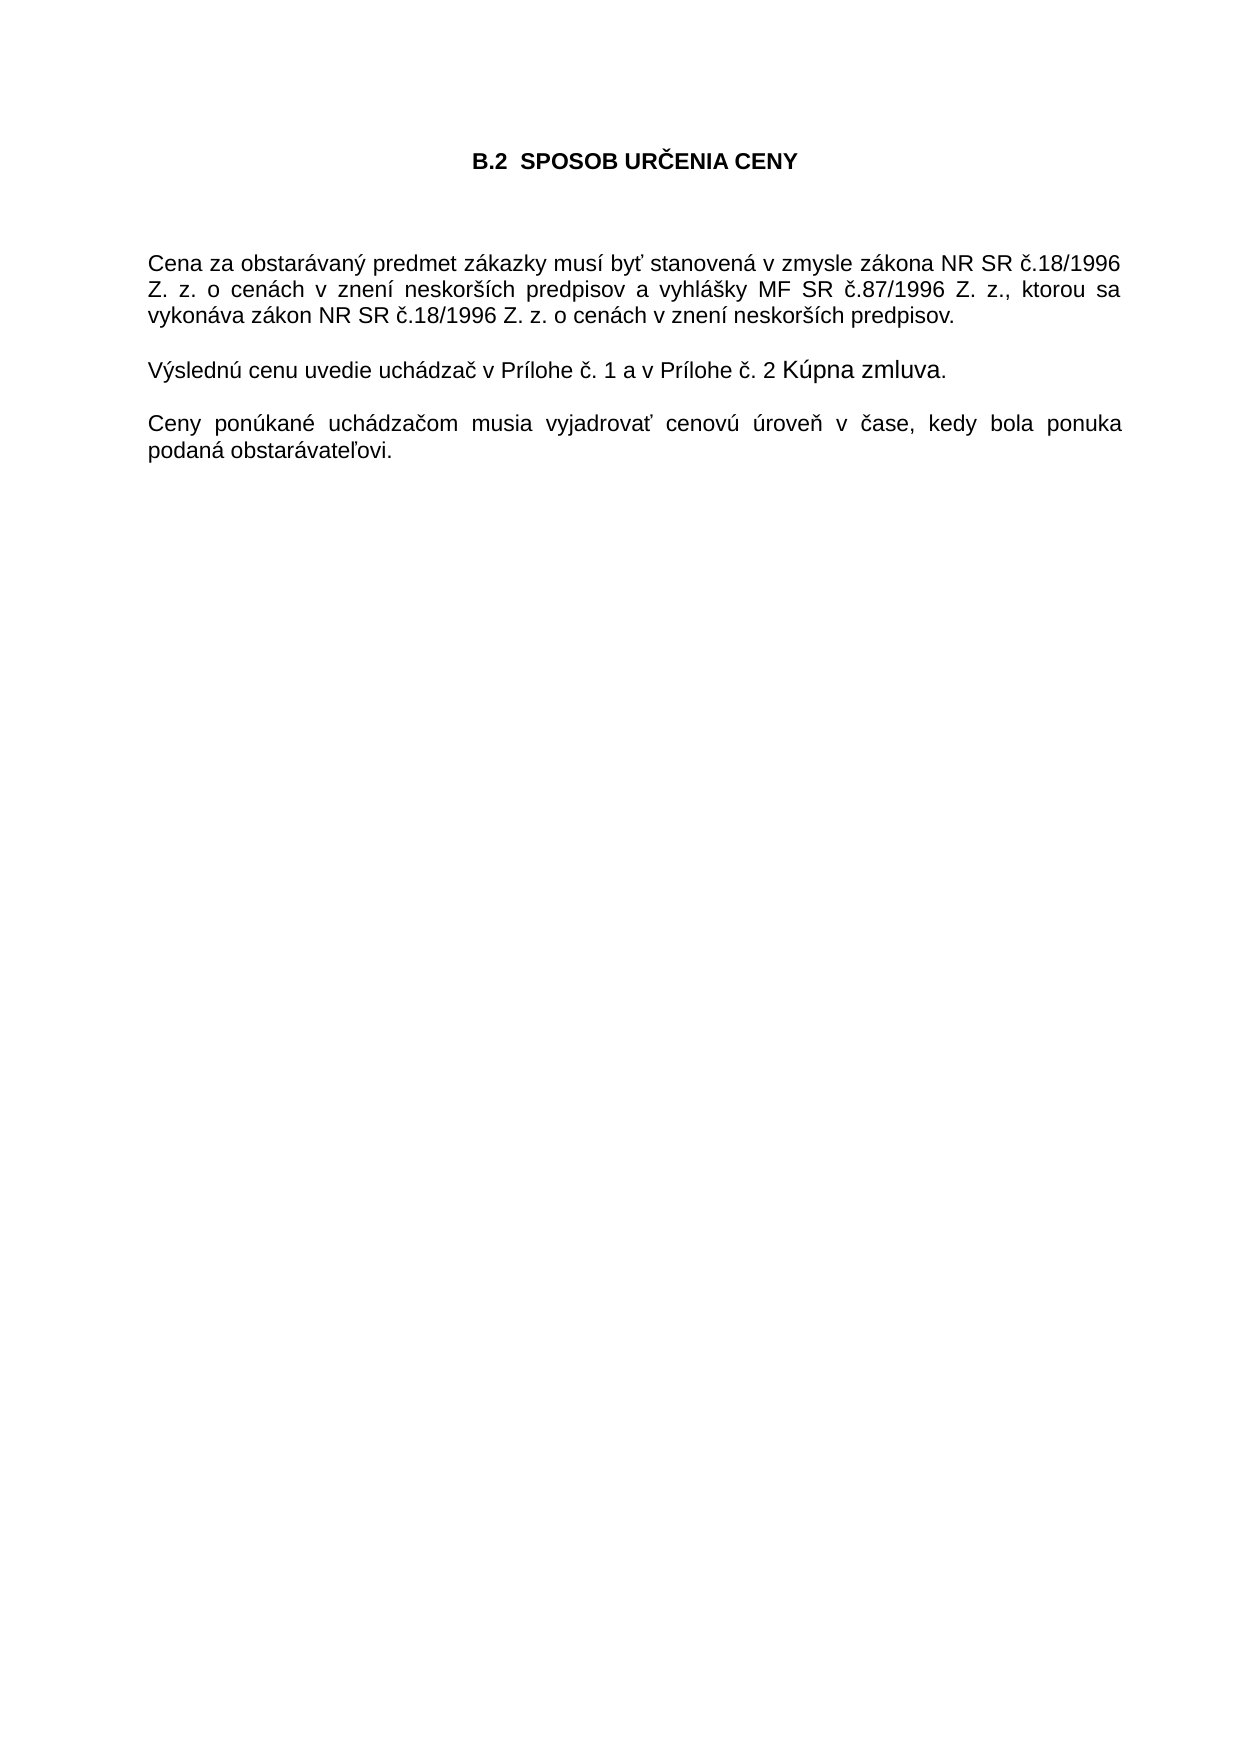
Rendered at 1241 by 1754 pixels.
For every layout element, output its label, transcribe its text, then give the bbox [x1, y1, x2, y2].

text Cena za obstarávaný predmet zákazky musí byť stanovená v zmysle zákona NR SR č.18/1996 Z. z. o cenách v znení neskorších predpisov a vyhlášky MF SR č.87/1996 Z. z., ktorou sa vykonáva zákon NR SR č.18/1996 Z. z. o cenách v znení neskorších predpisov. [148, 250, 1122, 329]
text B.2 SPOSOB URČENIA CENY [148, 148, 1122, 174]
text Výslednú cenu uvedie uchádzač v Prílohe č. 1 a v Prílohe č. 2 Kúpna zmluva. [148, 355, 1122, 384]
text Ceny ponúkané uchádzačom musia vyjadrovať cenovú úroveň v čase, kedy bola ponuka podaná obstarávateľovi. [148, 410, 1122, 463]
